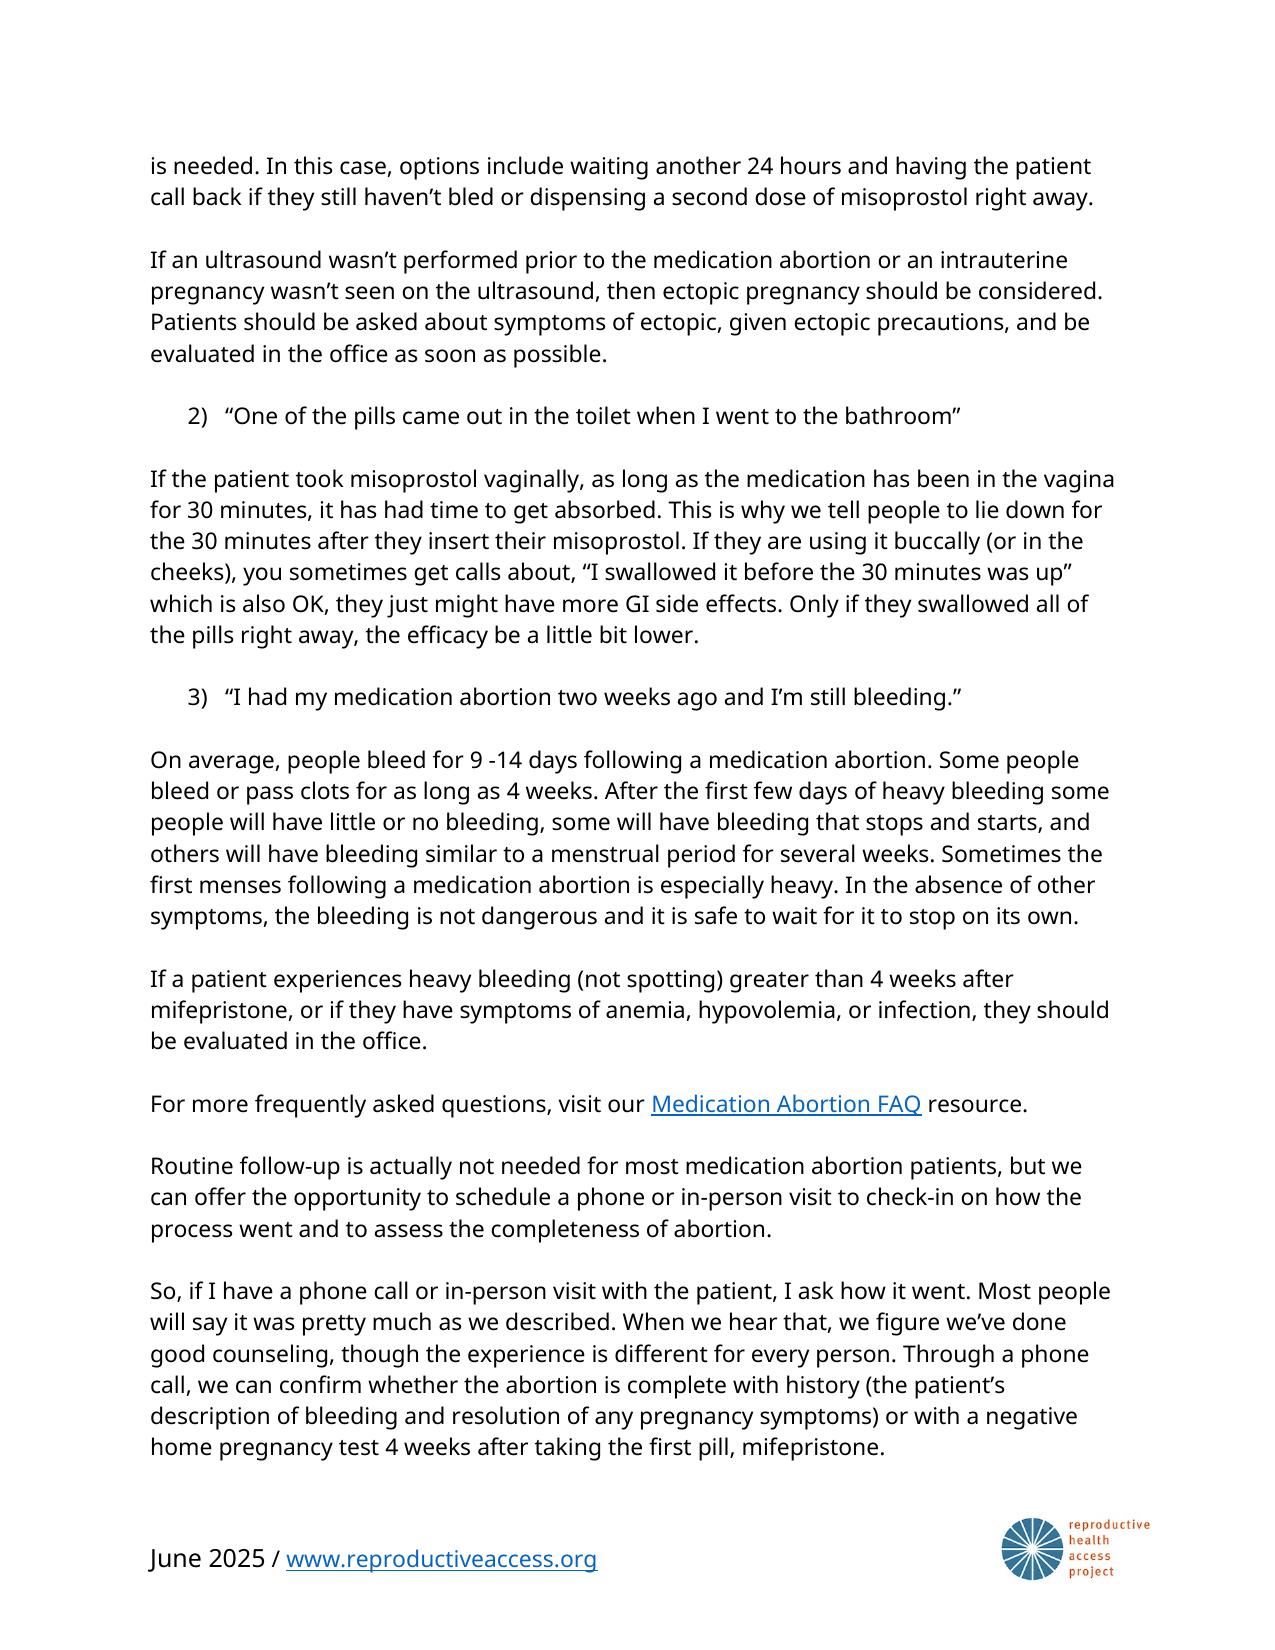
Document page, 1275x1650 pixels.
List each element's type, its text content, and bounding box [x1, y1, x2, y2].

text On average, people bleed for 9 -14 days following a medication abortion. Some people bleed or pass clots for as long as 4 weeks. After the first few days of heavy bleeding some people will have little or no bleeding, some will have bleeding that stops and starts, and others will have bleeding similar to a menstrual period for several weeks. Sometimes the first menses following a medication abortion is especially heavy. In the absence of other symptoms, the bleeding is not dangerous and it is safe to wait for it to stop on its own. [150, 744, 1125, 931]
text For more frequently asked questions, visit our Medication Abortion FAQ resource. [150, 1087, 1125, 1119]
list “One of the pills came out in the toilet when I went to the bathroom” [187, 400, 1125, 431]
text If an ultrasound wasn’t performed prior to the medication abortion or an intrauterine pregnancy wasn’t seen on the ultrasound, then ectopic pregnancy should be considered. Patients should be asked about symptoms of ectopic, given ectopic precautions, and be evaluated in the office as soon as possible. [150, 244, 1125, 369]
text So, if I have a phone call or in-person visit with the patient, I ask how it went. Most people will say it was pretty much as we described. When we hear that, we figure we’ve done good counseling, though the experience is different for every person. Through a phone call, we can confirm whether the abortion is complete with history (the patient’s description of bleeding and resolution of any pregnancy symptoms) or with a negative home pregnancy test 4 weeks after taking the first pill, mifepristone. [150, 1275, 1125, 1462]
text Routine follow-up is actually not needed for most medication abortion patients, but we can offer the opportunity to schedule a phone or in-person visit to check-in on how the process went and to assess the completeness of abortion. [150, 1150, 1125, 1244]
text If a patient experiences heavy bleeding (not spotting) greater than 4 weeks after mifepristone, or if they have symptoms of anemia, hypovolemia, or infection, they should be evaluated in the office. [150, 962, 1125, 1056]
list “I had my medication abortion two weeks ago and I’m still bleeding.” [187, 681, 1125, 712]
picture [993, 1511, 1155, 1588]
text If the patient took misoprostol vaginally, as long as the medication has been in the vagina for 30 minutes, it has had time to get absorbed. This is why we tell people to lie down for the 30 minutes after they insert their misoprostol. If they are using it buccally (or in the cheeks), you sometimes get calls about, “I swallowed it before the 30 minutes was up” which is also OK, they just might have more GI side effects. Only if they swallowed all of the pills right away, the efficacy be a little bit lower. [150, 462, 1125, 650]
